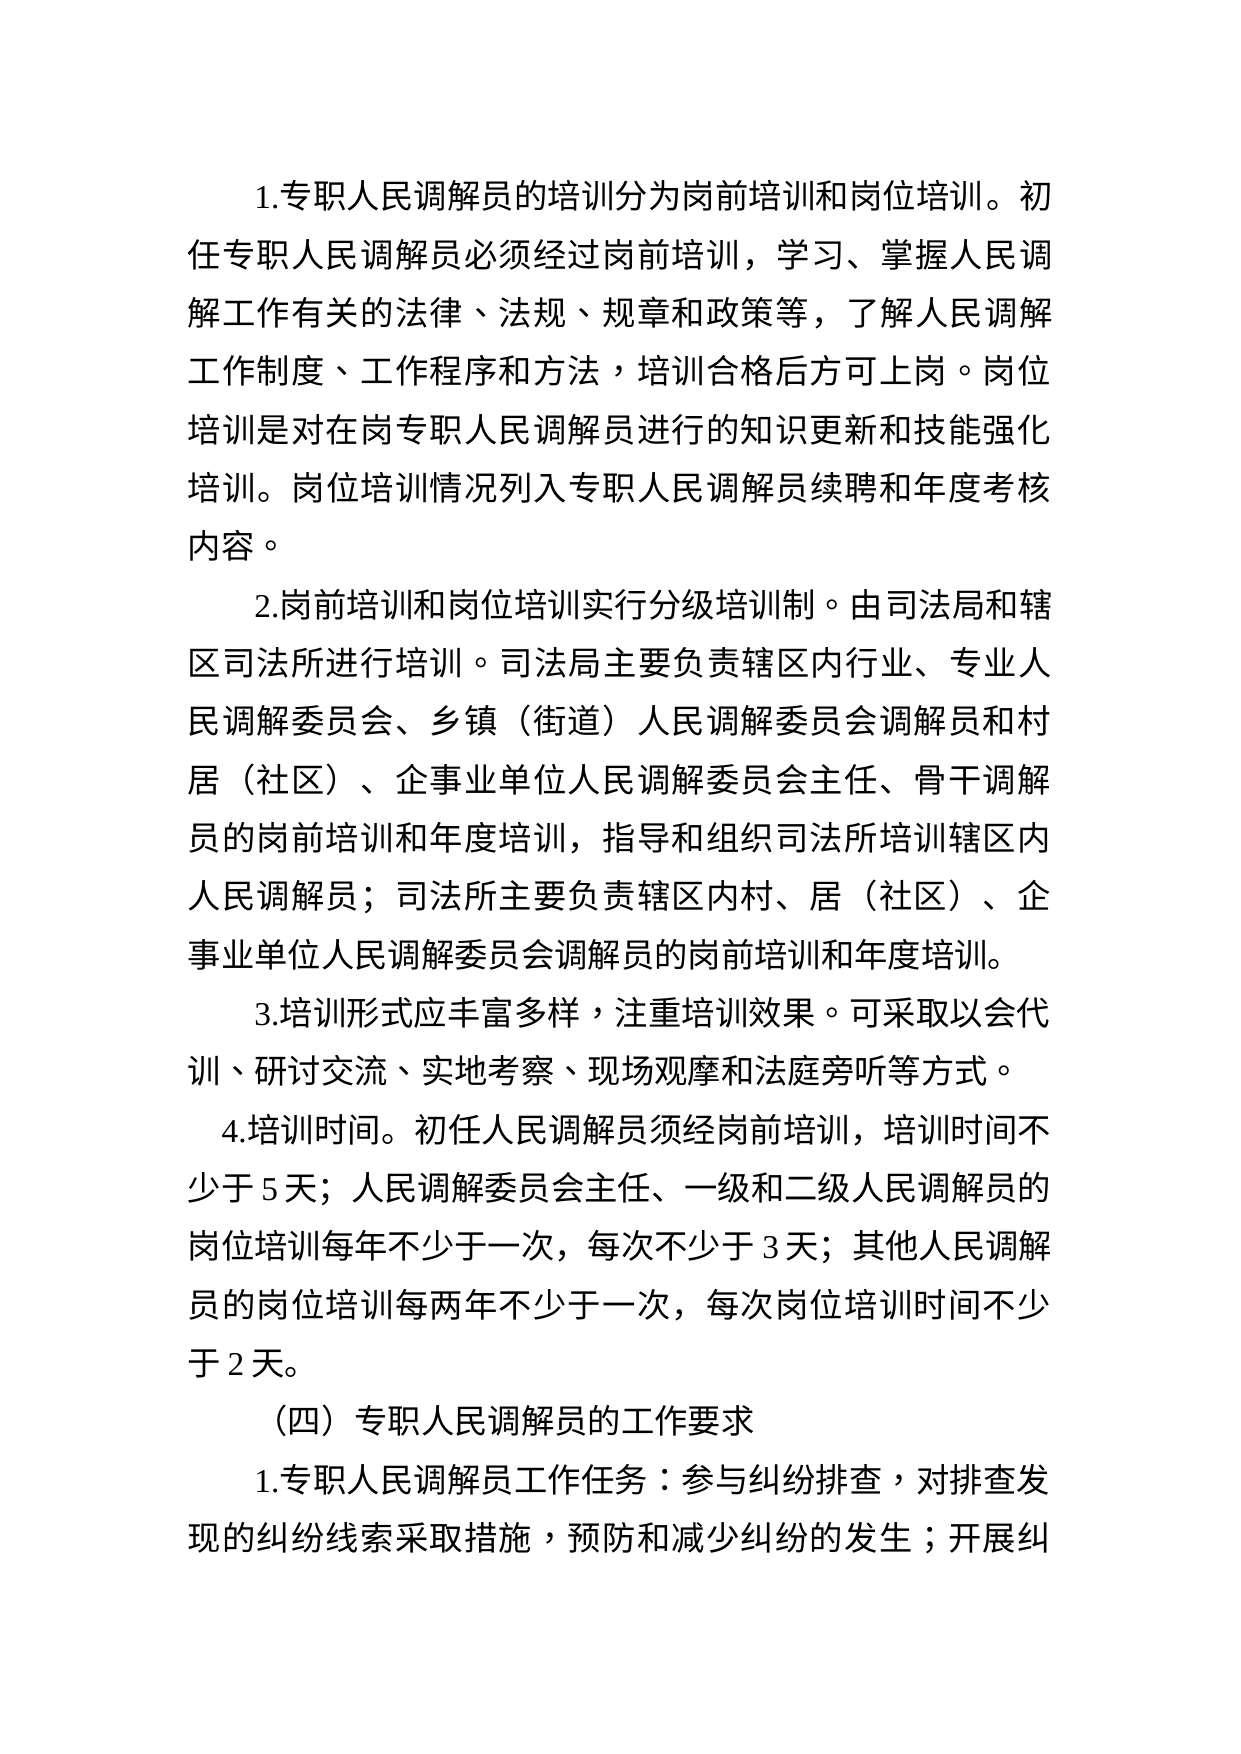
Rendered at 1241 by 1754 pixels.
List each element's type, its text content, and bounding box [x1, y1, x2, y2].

text （四）专职人民调解员的工作要求 [187, 1387, 1053, 1445]
text 4.培训时间。初任人民调解员须经岗前培训，培训时间不少于5天；人民调解委员会主任、一级和二级人民调解员的岗位培训每年不少于一次，每次不少于3天；其他人民调解员的岗位培训每两年不少于一次，每次岗位培训时间不少于2天。 [187, 1095, 1053, 1387]
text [187, 1445, 1053, 1562]
text 2.岗前培训和岗位培训实行分级培训制。由司法局和辖区司法所进行培训。司法局主要负责辖区内行业、专业人民调解委员会、乡镇（街道）人民调解委员会调解员和村、居（社区）、企事业单位人民调解委员会主任、骨干调解员的岗前培训和年度培训，指导和组织司法所培训辖区内人民调解员；司法所主要负责辖区内村、居（社区）、企事业单位人民调解委员会调解员的岗前培训和年度培训。 [187, 570, 1053, 979]
text 3.培训形式应丰富多样，注重培训效果。可采取以会代训、研讨交流、实地考察、现场观摩和法庭旁听等方式。 [187, 979, 1053, 1095]
text 1.专职人民调解员的培训分为岗前培训和岗位培训。初任专职人民调解员必须经过岗前培训，学习、掌握人民调解工作有关的法律、法规、规章和政策等，了解人民调解工作制度、工作程序和方法，培训合格后方可上岗。岗位培训是对在岗专职人民调解员进行的知识更新和技能强化培训。岗位培训情况列入专职人民调解员续聘和年度考核内容。 [187, 162, 1053, 570]
